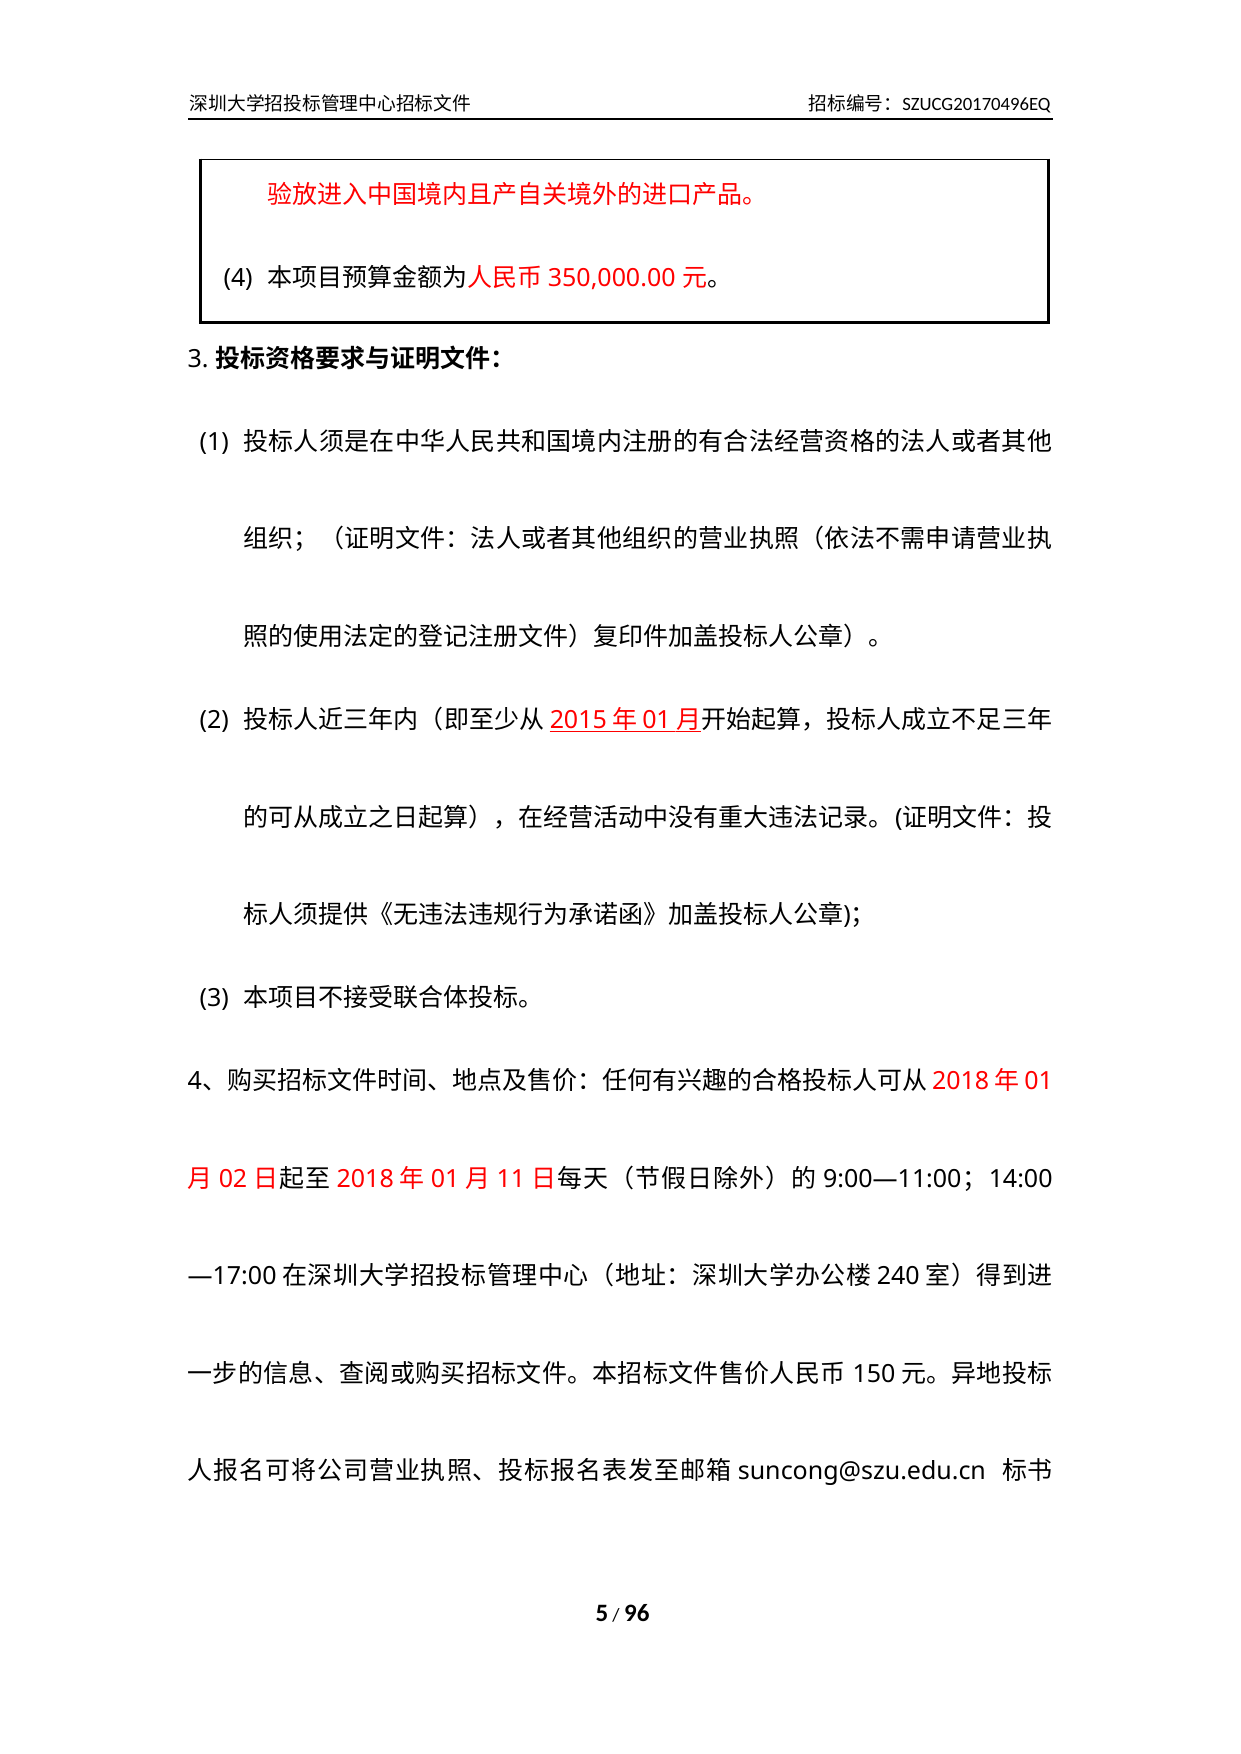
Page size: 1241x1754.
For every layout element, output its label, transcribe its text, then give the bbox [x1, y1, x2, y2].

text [187, 1046, 1053, 1501]
list 投标人近三年内（即至少从2015年01月开始起算，投标人成立不足三年的可从成立之日起算），在经营活动中没有重大违法记录。(证明文件：投标人须提供《无违法违规行为承诺函》加盖投标人公章)； [199, 685, 1053, 945]
list 本项目不接受联合体投标。 [199, 963, 1053, 1028]
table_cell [202, 160, 1047, 321]
list 投标人须是在中华人民共和国境内注册的有合法经营资格的法人或者其他组织；（证明文件：法人或者其他组织的营业执照（依法不需申请营业执照的使用法定的登记注册文件）复印件加盖投标人公章）。 [199, 407, 1053, 667]
text 3. 投标资格要求与证明文件： [187, 324, 1053, 389]
